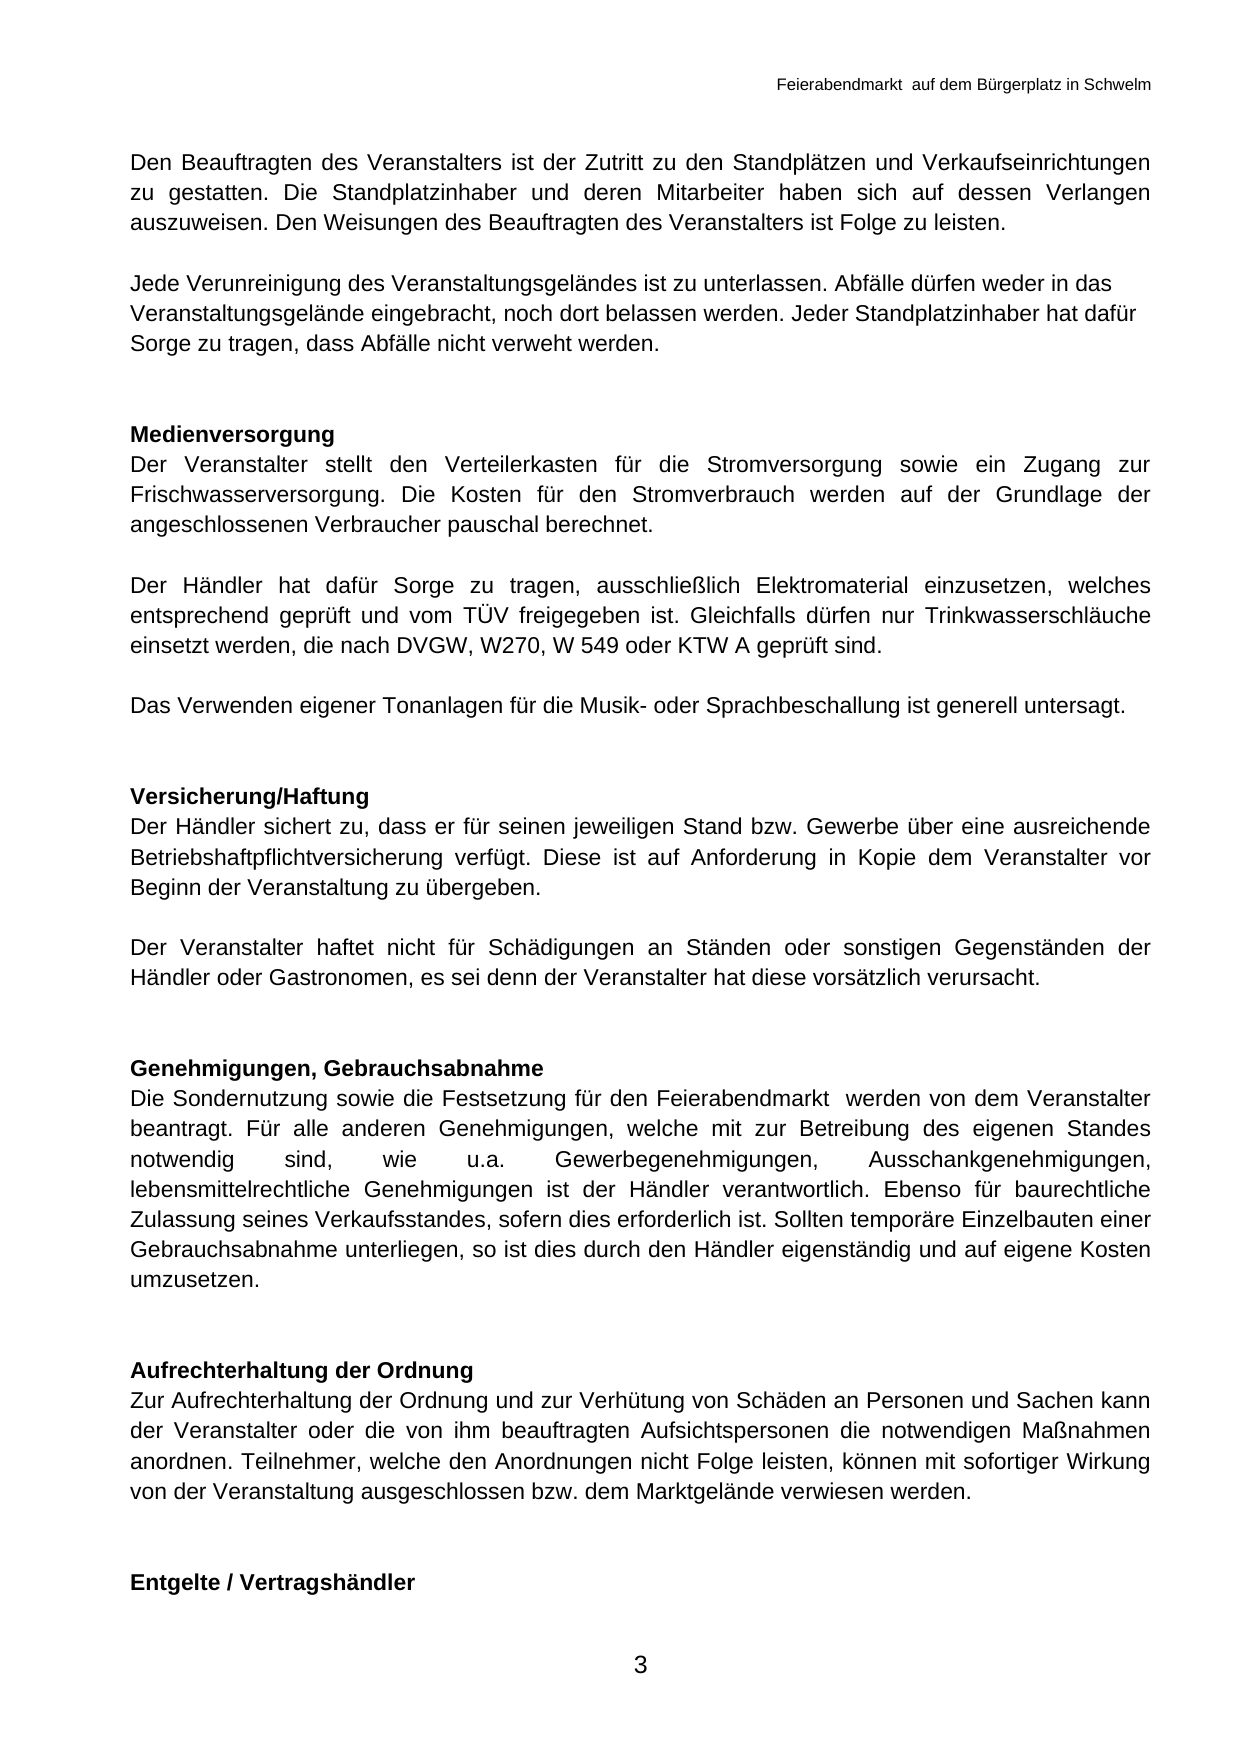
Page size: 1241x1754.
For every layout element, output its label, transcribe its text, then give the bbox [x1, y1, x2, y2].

text Der Veranstalter haftet nicht für Schädigungen an Ständen oder sonstigen Gegenständen der Händler oder Gastronomen, es sei denn der Veranstalter hat diese vorsätzlich verursacht. [130, 934, 1152, 991]
text Der Veranstalter stellt den Verteilerkasten für die Stromversorgung sowie ein Zugang zur Frischwasserversorgung. Die Kosten für den Stromverbrauch werden auf der Grundlage der angeschlossenen Verbraucher pauschal berechnet. [130, 451, 1152, 538]
text Medienversorgung [130, 421, 1152, 447]
text Die Sondernutzung sowie die Festsetzung für den Feierabendmarkt werden von dem Veranstalter beantragt. Für alle anderen Genehmigungen, welche mit zur Betreibung des eigenen Standes notwendig sind, wie u.a. Gewerbegenehmigungen, Ausschankgenehmigungen, lebensmittelrechtliche Genehmigungen ist der Händler verantwortlich. Ebenso für baurechtliche Zulassung seines Verkaufsstandes, sofern dies erforderlich ist. Sollten temporäre Einzelbauten einer Gebrauchsabnahme unterliegen, so ist dies durch den Händler eigenständig und auf eigene Kosten umzusetzen. [130, 1085, 1152, 1293]
text Den Beauftragten des Veranstalters ist der Zutritt zu den Standplätzen und Verkaufseinrichtungen zu gestatten. Die Standplatzinhaber und deren Mitarbeiter haben sich auf dessen Verlangen auszuweisen. Den Weisungen des Beauftragten des Veranstalters ist Folge zu leisten. [130, 149, 1152, 236]
text Entgelte / Vertragshändler [130, 1568, 1152, 1595]
text Aufrechterhaltung der Ordnung [130, 1357, 1152, 1383]
text Zur Aufrechterhaltung der Ordnung und zur Verhütung von Schäden an Personen und Sachen kann der Veranstalter oder die von ihm beauftragten Aufsichtspersonen die notwendigen Maßnahmen anordnen. Teilnehmer, welche den Anordnungen nicht Folge leisten, können mit sofortiger Wirkung von der Veranstaltung ausgeschlossen bzw. dem Marktgelände verwiesen werden. [130, 1387, 1152, 1504]
text Das Verwenden eigener Tonanlagen für die Musik- oder Sprachbeschallung ist generell untersagt. [130, 692, 1152, 719]
text Jede Verunreinigung des Veranstaltungsgeländes ist zu unterlassen. Abfälle dürfen weder in das Veranstaltungsgelände eingebracht, noch dort belassen werden. Jeder Standplatzinhaber hat dafür [130, 269, 1152, 326]
text Genehmigungen, Gebrauchsabnahme [130, 1055, 1152, 1081]
text Versicherung/Haftung [130, 783, 1152, 809]
text Der Händler hat dafür Sorge zu tragen, ausschließlich Elektromaterial einzusetzen, welches entsprechend geprüft und vom TÜV freigegeben ist. Gleichfalls dürfen nur Trinkwasserschläuche einsetzt werden, die nach DVGW, W270, W 549 oder KTW A geprüft sind. [130, 572, 1152, 658]
text Sorge zu tragen, dass Abfälle nicht verweht werden. [130, 330, 1152, 356]
text Der Händler sichert zu, dass er für seinen jeweiligen Stand bzw. Gewerbe über eine ausreichende Betriebshaftpflichtversicherung verfügt. Diese ist auf Anforderung in Kopie dem Veranstalter vor Beginn der Veranstaltung zu übergeben. [130, 813, 1152, 900]
